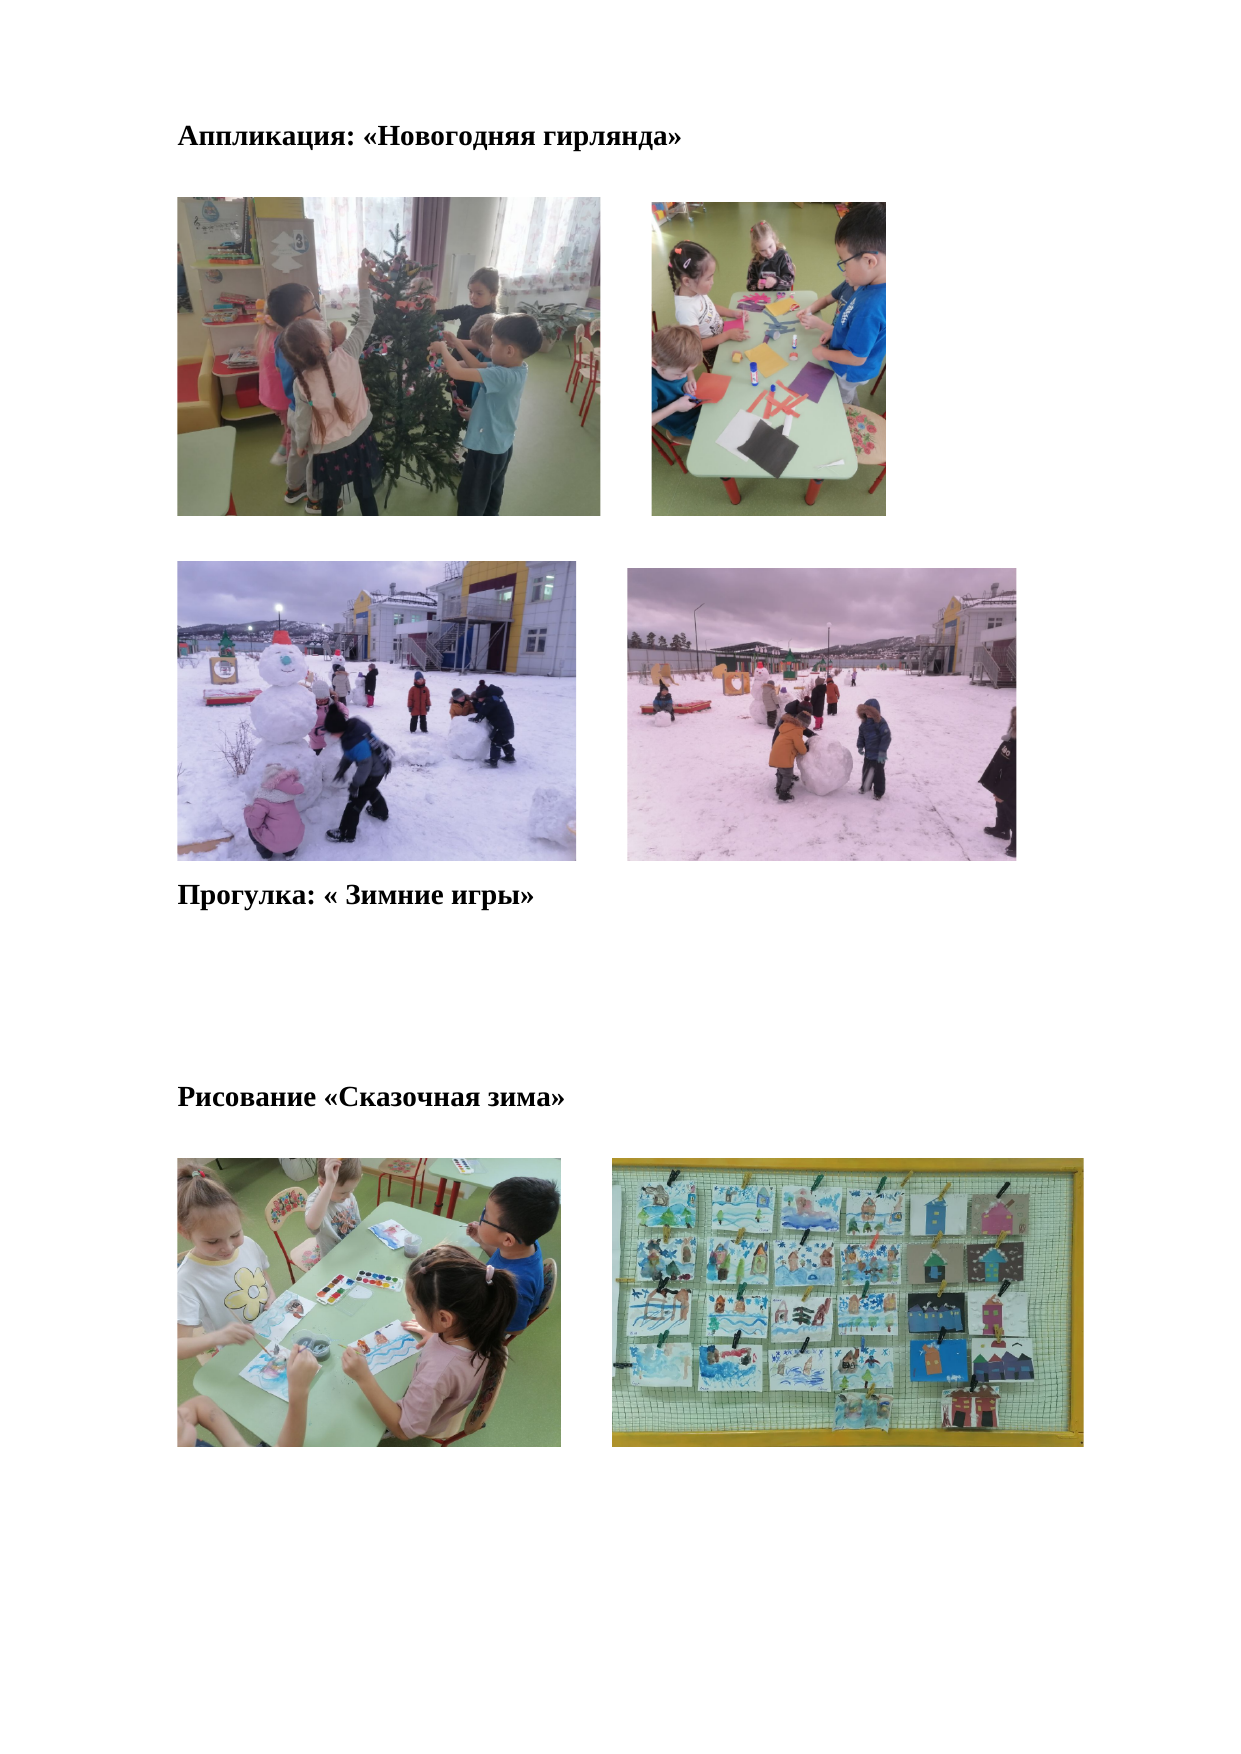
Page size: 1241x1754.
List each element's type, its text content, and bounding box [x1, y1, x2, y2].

text Прогулка: « Зимние игры» [177, 877, 1152, 911]
picture [177, 1158, 561, 1447]
text Аппликация: «Новогодняя гирлянда» [177, 118, 1152, 152]
picture [612, 1158, 1084, 1447]
picture [651, 202, 886, 516]
picture [177, 197, 601, 516]
picture [177, 561, 577, 861]
picture [627, 568, 1017, 861]
text Рисование «Сказочная зима» [177, 1079, 1152, 1112]
